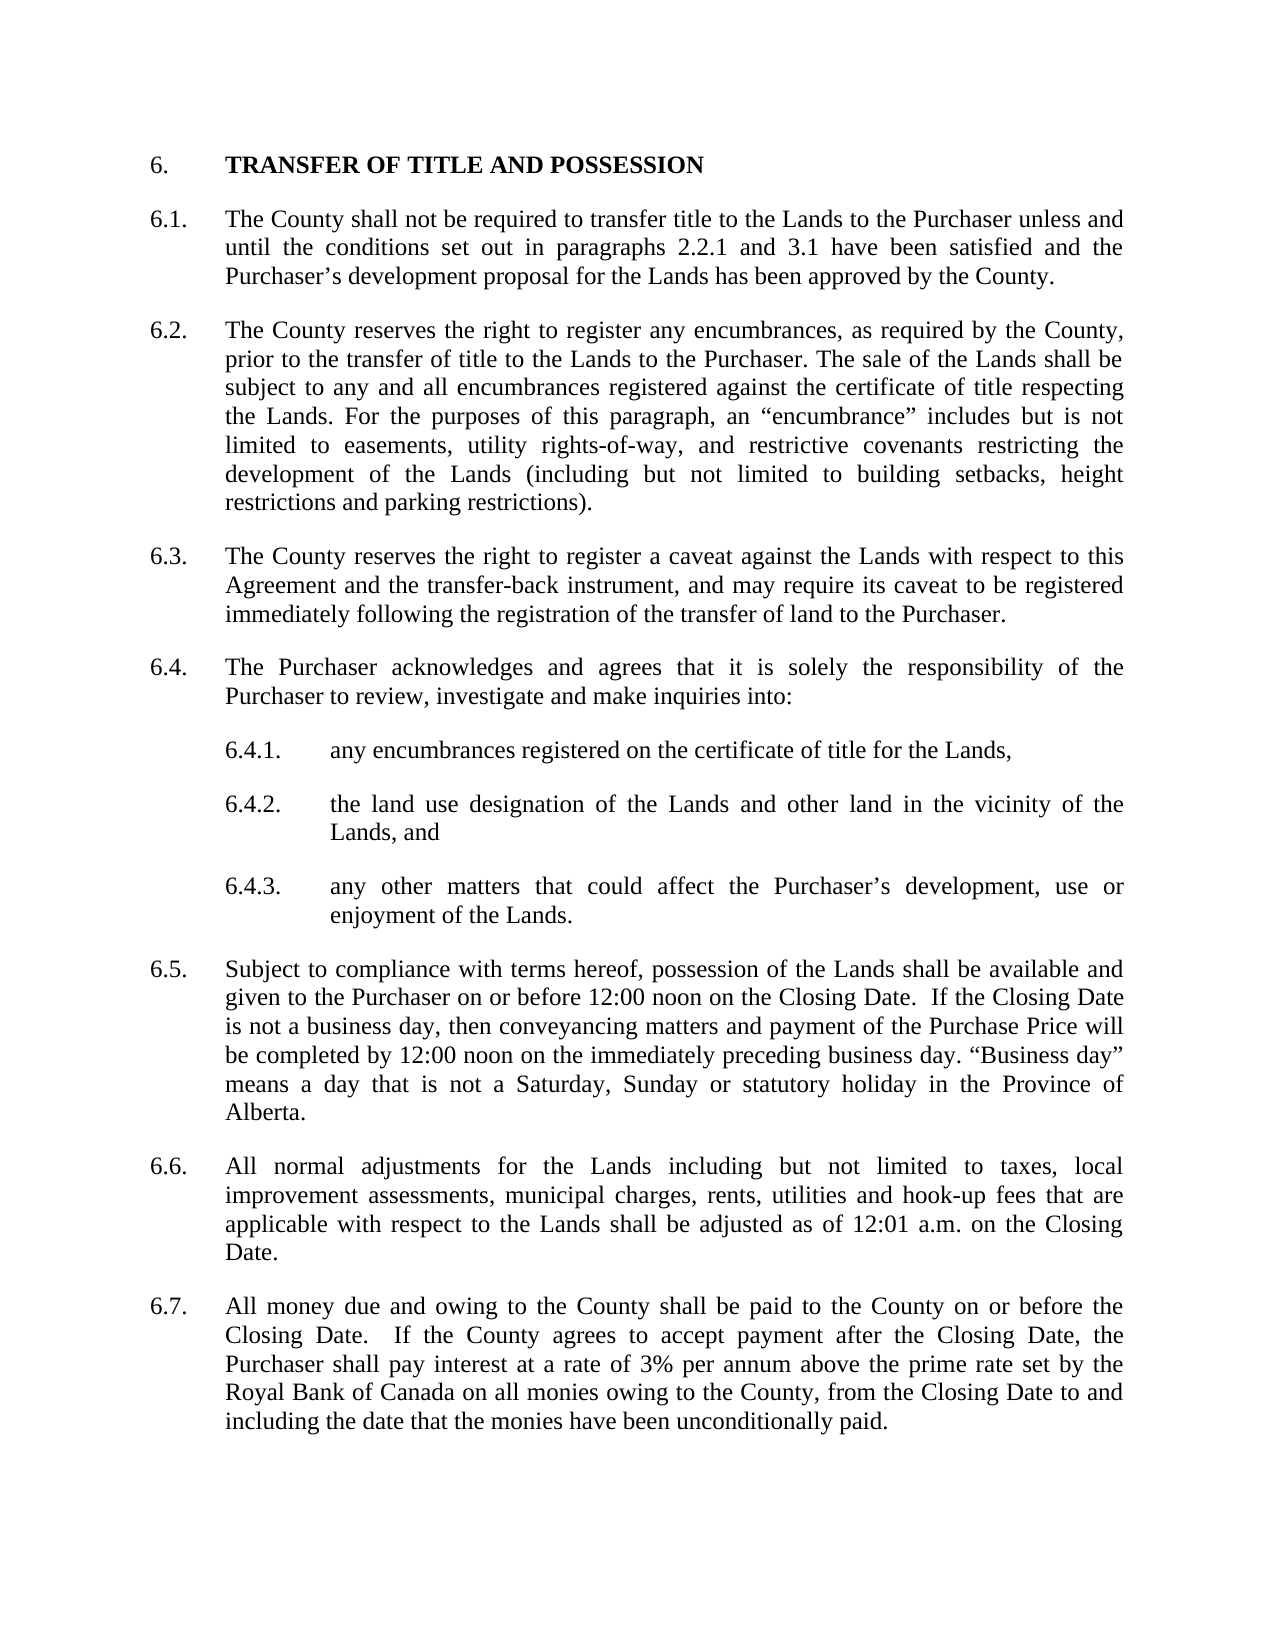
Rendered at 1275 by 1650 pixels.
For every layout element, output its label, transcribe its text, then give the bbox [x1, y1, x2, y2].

text 6.4.3. any other matters that could affect the Purchaser’s development, use or enjoyment of the Lands. [225, 871, 1125, 929]
text 6.4.2. the land use designation of the Lands and other land in the vicinity of the Lands, and [225, 789, 1125, 846]
text 6.5. Subject to compliance with terms hereof, possession of the Lands shall be available and given to the Purchaser on or before 12:00 noon on the Closing Date. If the Closing Date is not a business day, then conveyancing matters and payment of the Purchase Price will be completed by 12:00 noon on the immediately preceding business day. “Business day” means a day that is not a Saturday, Sunday or statutory holiday in the Province of Alberta. [150, 954, 1125, 1126]
text 6. TRANSFER OF TITLE AND POSSESSION [150, 150, 1125, 179]
text 6.2. The County reserves the right to register any encumbrances, as required by the County, prior to the transfer of title to the Lands to the Purchaser. The sale of the Lands shall be subject to any and all encumbrances registered against the certificate of title respecting the Lands. For the purposes of this paragraph, an “encumbrance” includes but is not limited to easements, utility rights-of-way, and restrictive covenants restricting the development of the Lands (including but not limited to building setbacks, height restrictions and parking restrictions). [150, 315, 1125, 516]
text 6.1. The County shall not be required to transfer title to the Lands to the Purchaser unless and until the conditions set out in paragraphs 2.2.1 and 3.1 have been satisfied and the Purchaser’s development proposal for the Lands has been approved by the County. [150, 204, 1125, 290]
text 6.4.1. any encumbrances registered on the certificate of title for the Lands, [225, 735, 1125, 764]
text 6.6. All normal adjustments for the Lands including but not limited to taxes, local improvement assessments, municipal charges, rents, utilities and hook-up fees that are applicable with respect to the Lands shall be adjusted as of 12:01 a.m. on the Closing Date. [150, 1151, 1125, 1266]
text 6.3. The County reserves the right to register a caveat against the Lands with respect to this Agreement and the transfer-back instrument, and may require its caveat to be registered immediately following the registration of the transfer of land to the Purchaser. [150, 541, 1125, 627]
text 6.4. The Purchaser acknowledges and agrees that it is solely the responsibility of the Purchaser to review, investigate and make inquiries into: [150, 652, 1125, 710]
text 6.7. All money due and owing to the County shall be paid to the County on or before the Closing Date. If the County agrees to accept payment after the Closing Date, the Purchaser shall pay interest at a rate of 3% per annum above the prime rate set by the Royal Bank of Canada on all monies owing to the County, from the Closing Date to and including the date that the monies have been unconditionally paid. [150, 1291, 1125, 1435]
